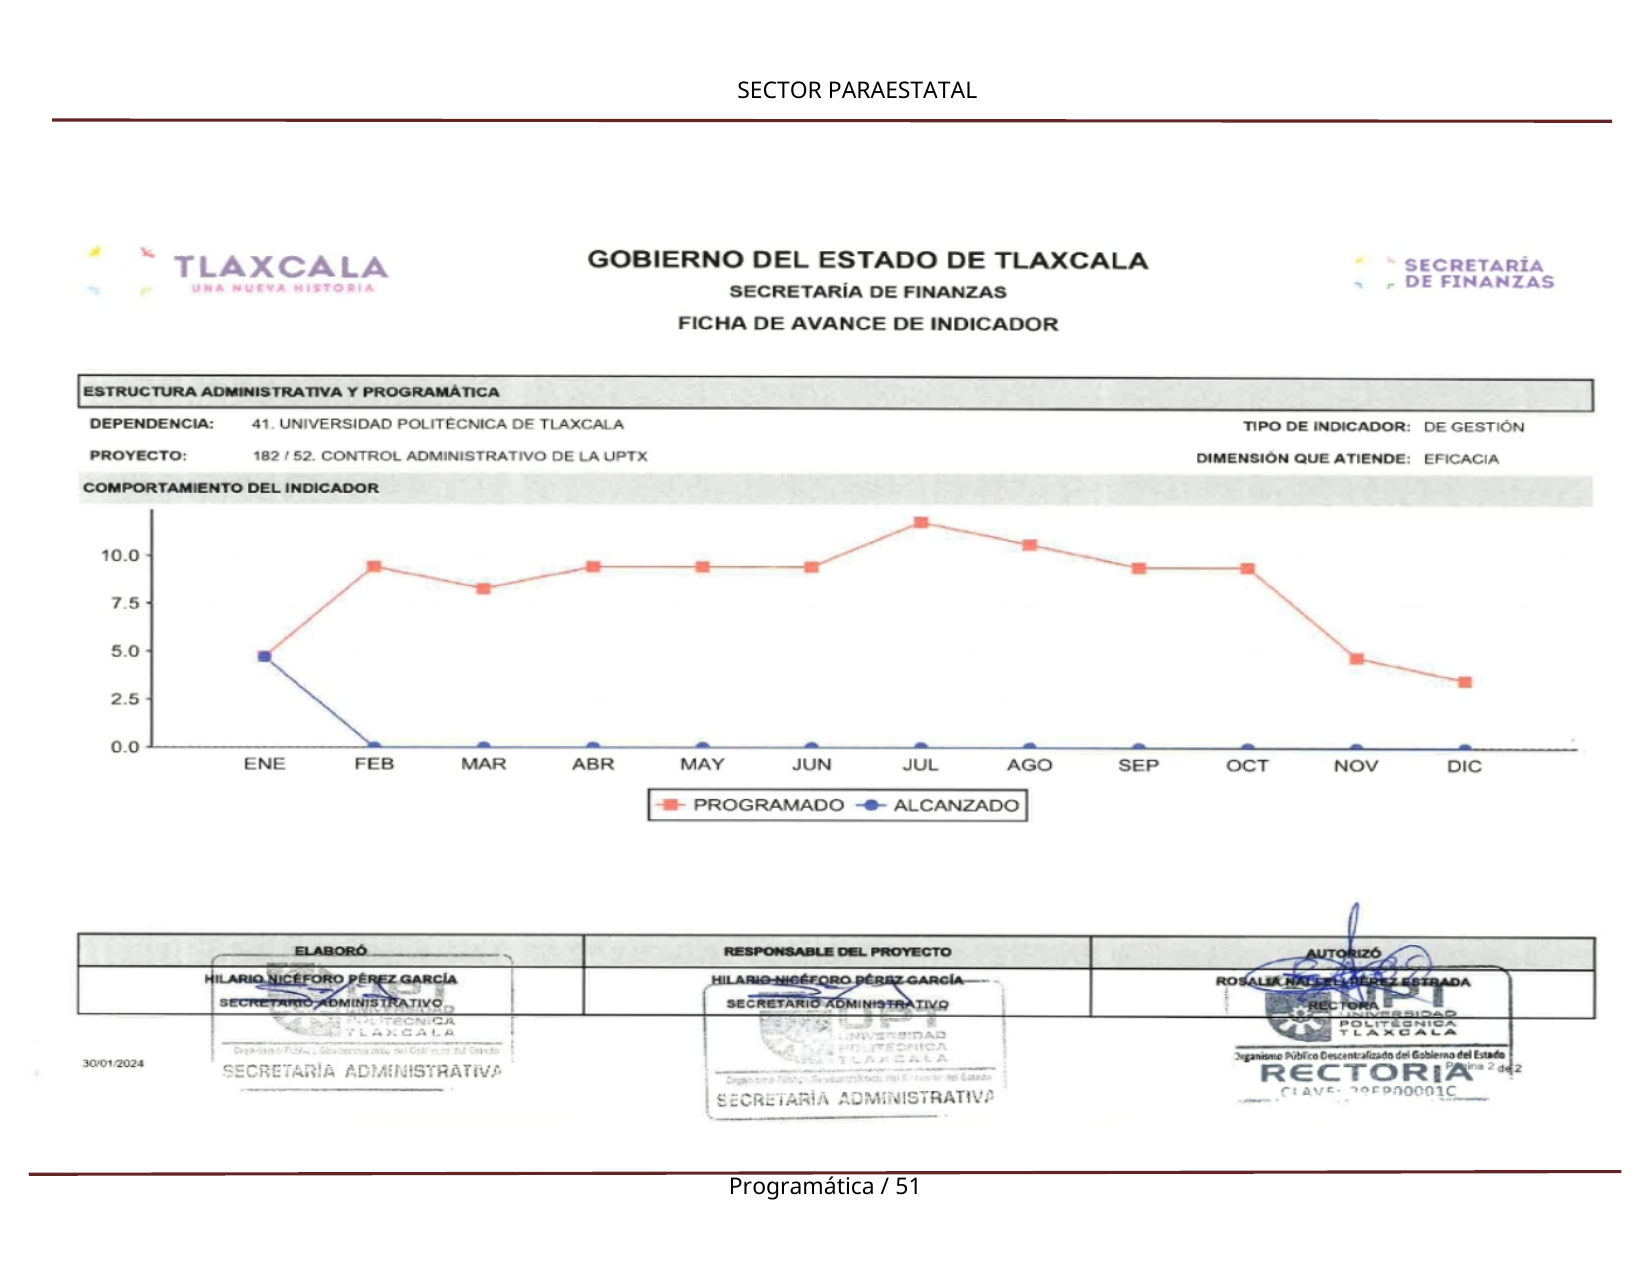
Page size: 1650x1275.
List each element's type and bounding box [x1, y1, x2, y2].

picture [17, 150, 1638, 1124]
